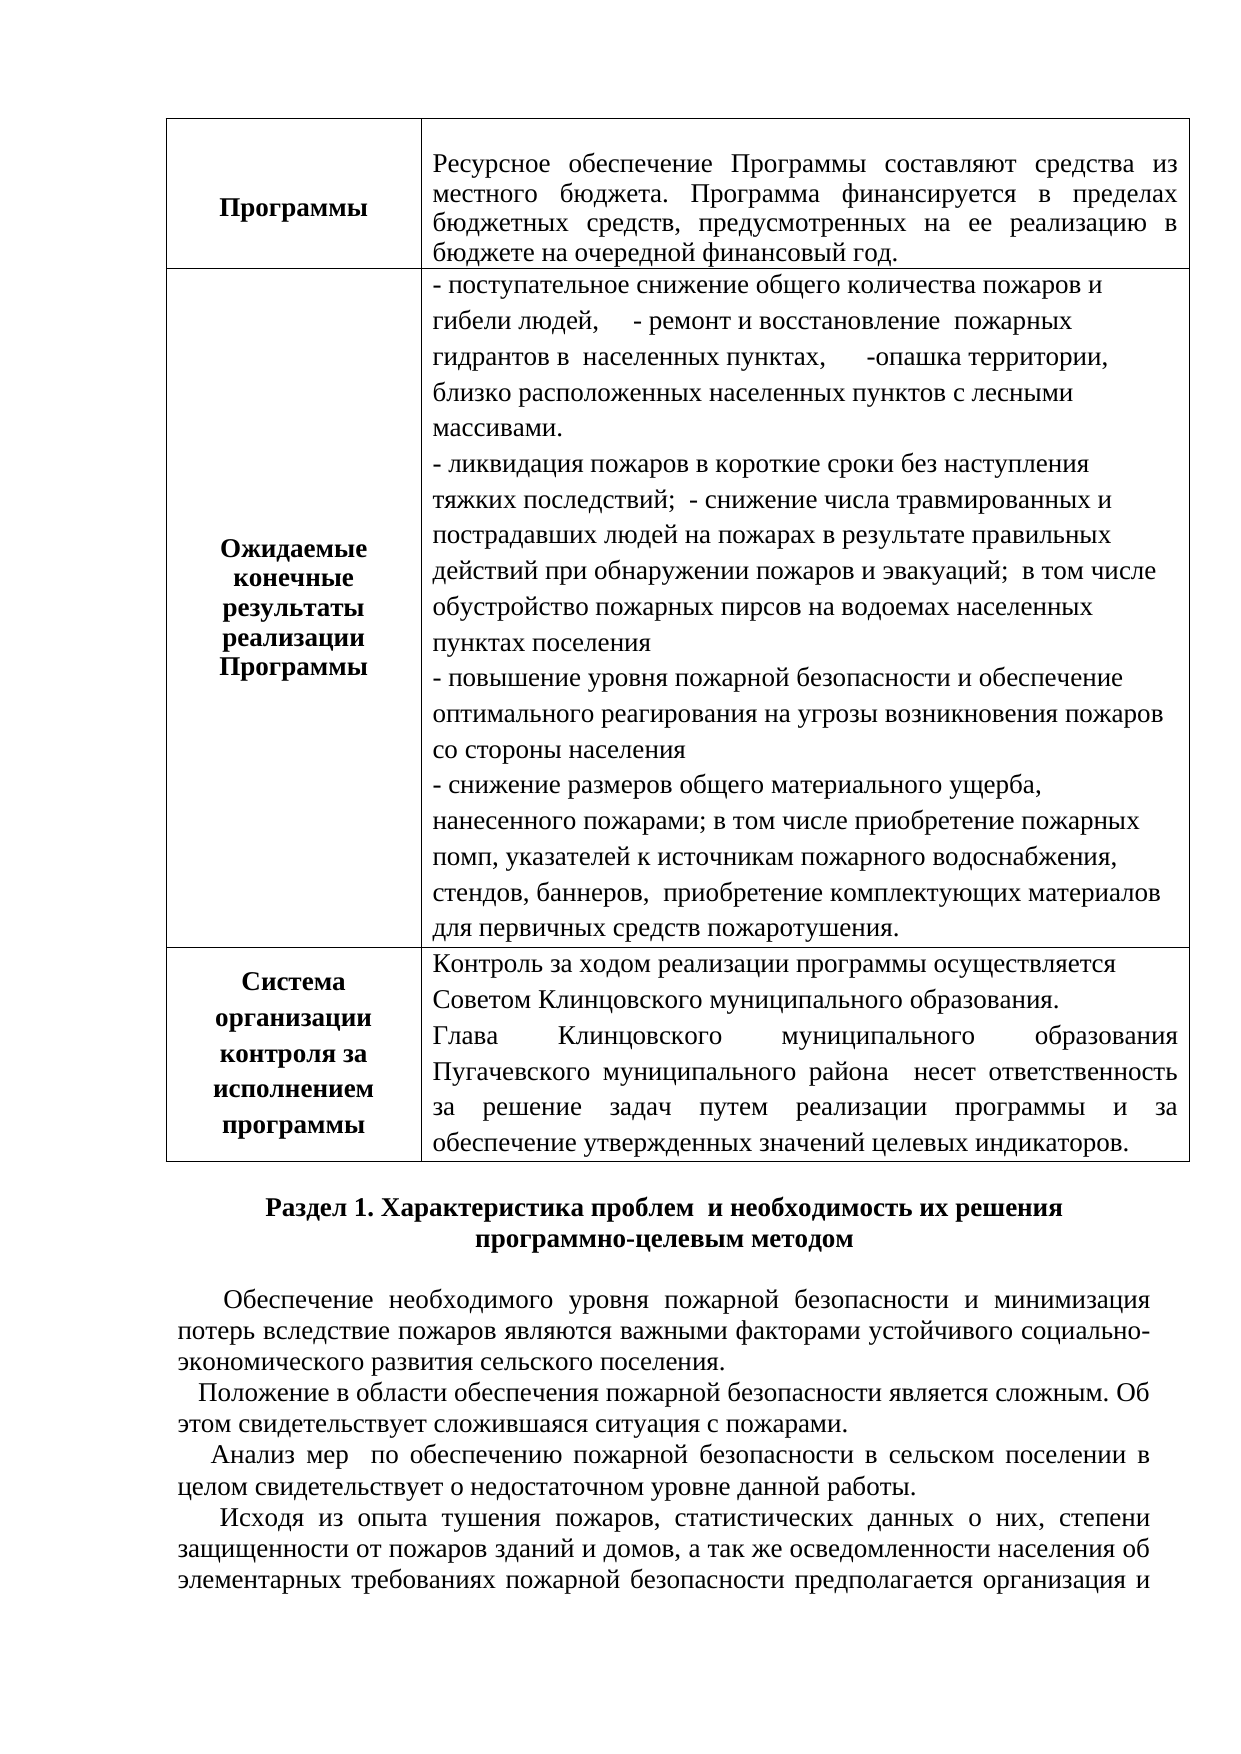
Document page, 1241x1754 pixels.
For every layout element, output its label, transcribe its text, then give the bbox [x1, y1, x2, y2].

text Положение в области обеспечения пожарной безопасности является сложным. Об этом свидетельствует сложившаяся ситуация с пожарами. [177, 1376, 1152, 1439]
text Анализ мер по обеспечению пожарной безопасности в сельском поселении в целом свидетельствует о недостаточном уровне данной работы. [177, 1439, 1152, 1501]
table_cell Контроль за ходом реализации программы осуществляется Советом Клинцовского муниципального образования. Глава Клинцовского муниципального образования Пугачевского муниципального района несет ответственность за решение задач путем реализации программы и за обеспечение утвержденных значений целевых индикаторов. [422, 948, 1189, 1161]
table_cell - поступательное снижение общего количества пожаров и гибели людей, - ремонт и восстановление пожарных гидрантов в населенных пунктах, -опашка территории, близко расположенных населенных пунктов с лесными массивами. - ликвидация пожаров в короткие сроки без наступления тяжких последствий; - снижение числа травмированных и пострадавших людей на пожарах в результате правильных действий при обнаружении пожаров и эвакуаций; в том числе обустройство пожарных пирсов на водоемах населенных пунктах поселения - повышение уровня пожарной безопасности и обеспечение оптимального реагирования на угрозы возникновения пожаров со стороны населения - снижение размеров общего материального ущерба, нанесенного пожарами; в том числе приобретение пожарных помп, указателей к источникам пожарного водоснабжения, стендов, баннеров, приобретение комплектующих материалов для первичных средств пожаротушения. [422, 269, 1189, 947]
text Раздел 1. Характеристика проблем и необходимость их решения программно-целевым методом [177, 1191, 1152, 1254]
text Обеспечение необходимого уровня пожарной безопасности и минимизация потерь вследствие пожаров являются важными факторами устойчивого социально-экономического развития сельского поселения. [177, 1283, 1152, 1376]
table_cell Ожидаемые конечные результаты реализации Программы [167, 269, 421, 947]
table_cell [167, 119, 421, 267]
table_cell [422, 119, 1189, 267]
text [177, 1501, 1152, 1594]
table_cell Система организации контроля за исполнением программы [167, 948, 421, 1161]
